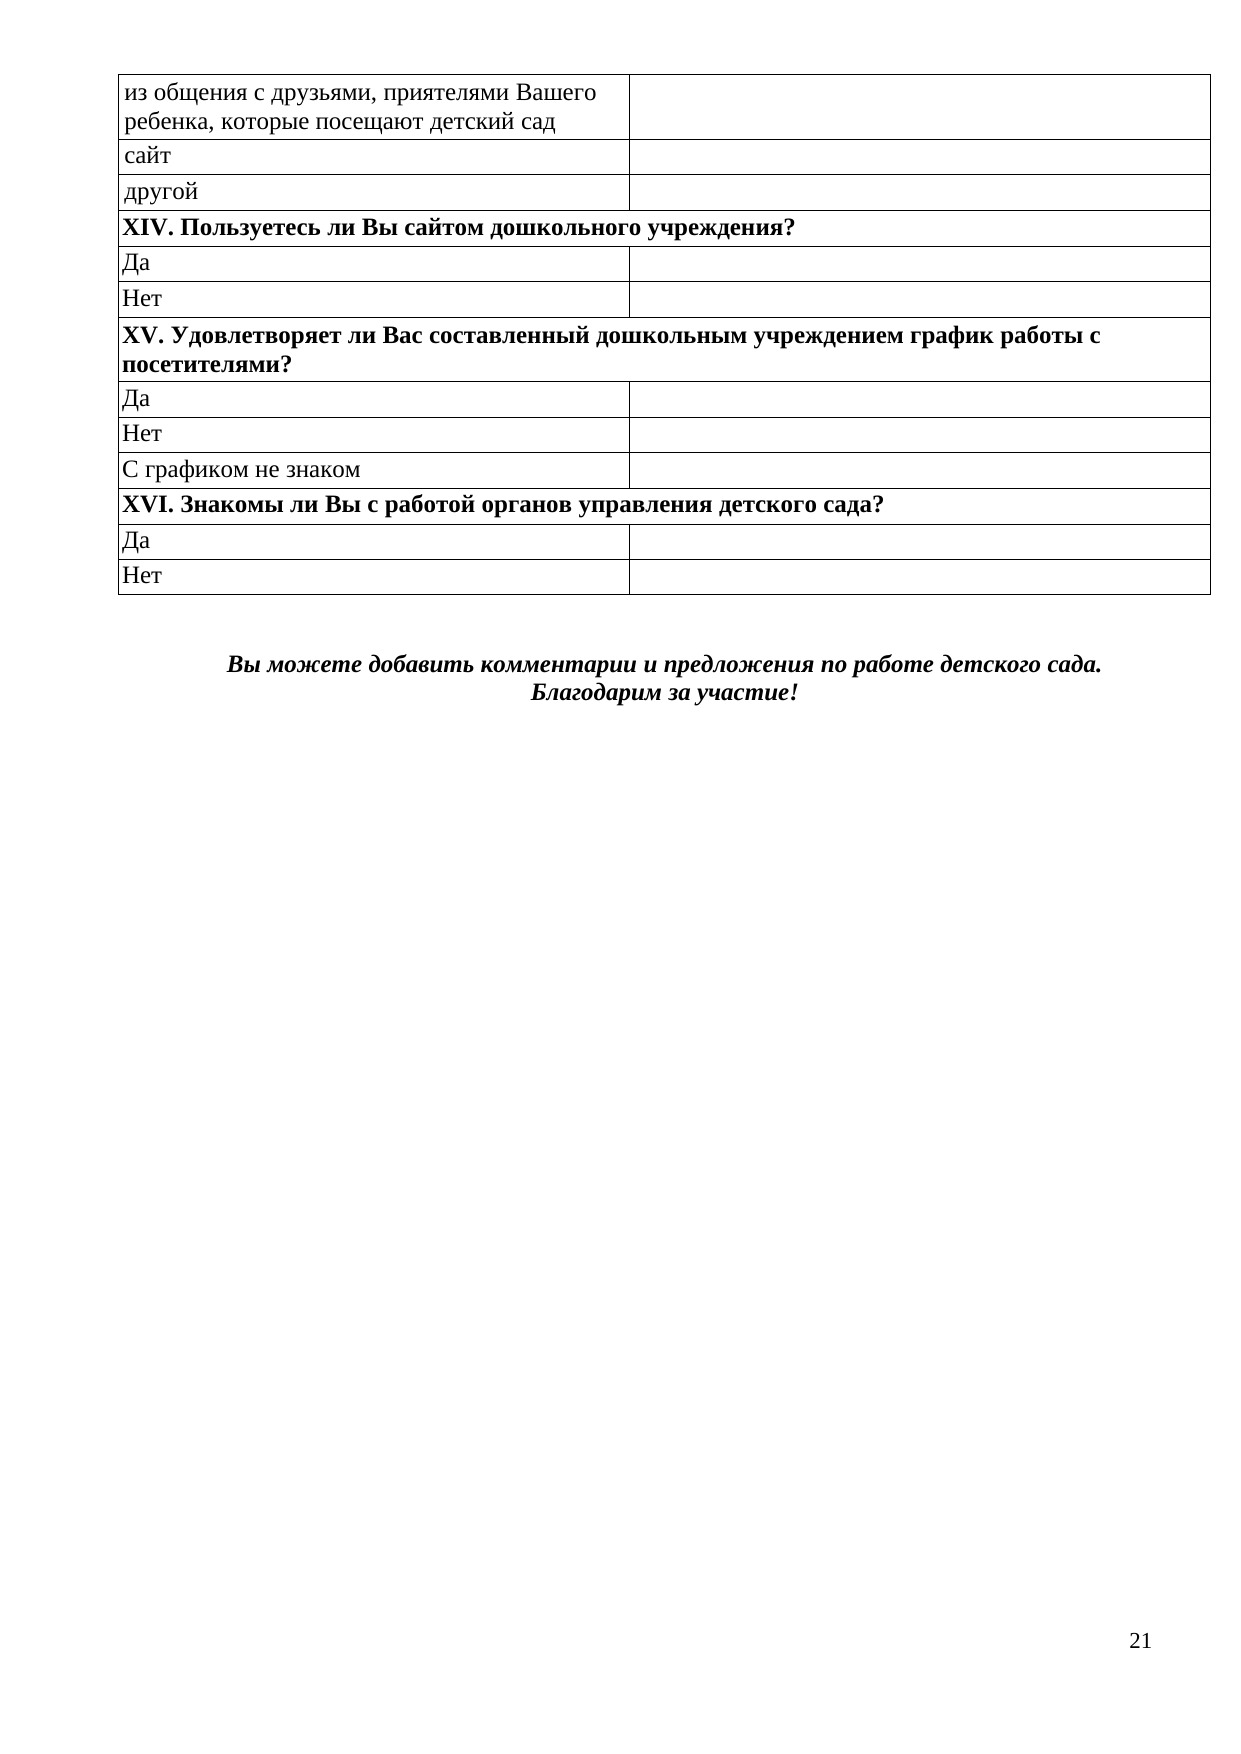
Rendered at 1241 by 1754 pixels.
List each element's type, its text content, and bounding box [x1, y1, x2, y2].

table_cell Да [119, 247, 629, 281]
table_cell С графиком не знаком [119, 453, 629, 488]
table_cell [630, 282, 1210, 317]
table_header из общения с друзьями, приятелями Вашего ребенка, которые посещают детский сад [119, 75, 629, 138]
table_cell [630, 247, 1210, 281]
table_cell другой [119, 175, 629, 209]
text Вы можете добавить комментарии и предложения по работе детского сада. [211, 649, 1118, 677]
table_cell [630, 175, 1210, 209]
table_cell Нет [119, 560, 629, 594]
table_cell [630, 140, 1210, 174]
table_cell [630, 525, 1210, 559]
table_cell сайт [119, 140, 629, 174]
table_cell XVI. Знакомы ли Вы с работой органов управления детского сада? [119, 489, 1210, 523]
table_cell XIV. Пользуетесь ли Вы сайтом дошкольного учреждения? [119, 211, 1210, 246]
text Благодарим за участие! [211, 677, 1118, 706]
table_cell [630, 453, 1210, 488]
table_cell [630, 418, 1210, 452]
table_cell Нет [119, 282, 629, 317]
table_cell XV. Удовлетворяет ли Вас составленный дошкольным учреждением график работы с посетителями? [119, 318, 1210, 381]
table_cell [630, 382, 1210, 417]
table_cell Да [119, 525, 629, 559]
table_header [630, 75, 1210, 138]
table_cell [630, 560, 1210, 594]
table_cell Нет [119, 418, 629, 452]
table_cell Да [119, 382, 629, 417]
